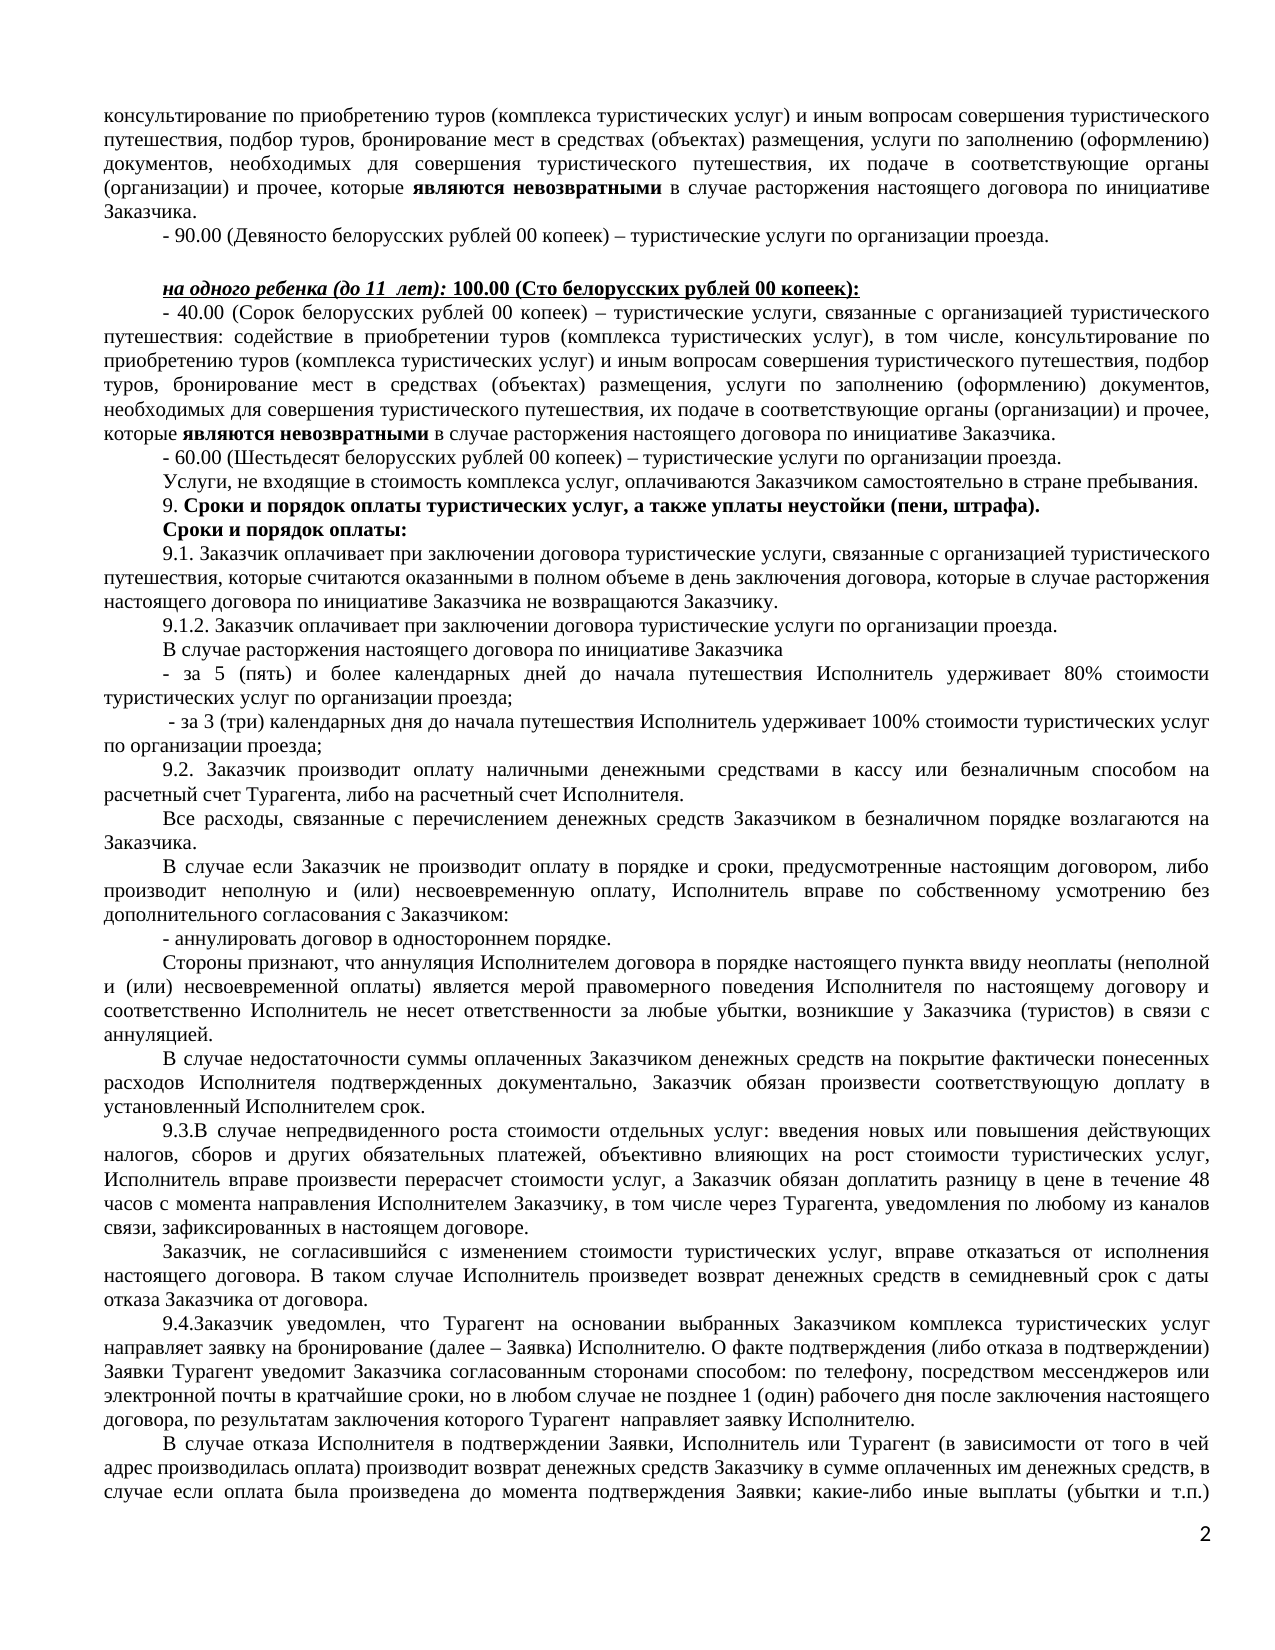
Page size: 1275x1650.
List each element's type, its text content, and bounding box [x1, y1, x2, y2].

text Все расходы, связанные с перечислением денежных средств Заказчиком в безналичном порядке возлагаются на Заказчика. [103, 806, 1211, 854]
text В случае недостаточности суммы оплаченных Заказчиком денежных средств на покрытие фактически понесенных расходов Исполнителя подтвержденных документально, Заказчик обязан произвести соответствующую доплату в установленный Исполнителем срок. [103, 1046, 1211, 1118]
text - за 3 (три) календарных дня до начала путешествия Исполнитель удерживает 100% стоимости туристических услуг по организации проезда; [103, 709, 1211, 757]
text 9.2. Заказчик производит оплату наличными денежными средствами в кассу или безналичным способом на расчетный счет Турагента, либо на расчетный счет Исполнителя. [103, 757, 1211, 806]
text - 40.00 (Сорок белорусских рублей 00 копеек) – туристические услуги, связанные с организацией туристического путешествия: содействие в приобретении туров (комплекса туристических услуг), в том числе, консультирование по приобретению туров (комплекса туристических услуг) и иным вопросам совершения туристического путешествия, подбор туров, бронирование мест в средствах (объектах) размещения, услуги по заполнению (оформлению) документов, необходимых для совершения туристического путешествия, их подаче в соответствующие органы (организации) и прочее, которые являются невозвратными в случае расторжения настоящего договора по инициативе Заказчика. [103, 300, 1211, 444]
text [103, 1431, 1211, 1503]
text 9.3.В случае непредвиденного роста стоимости отдельных услуг: введения новых или повышения действующих налогов, сборов и других обязательных платежей, объективно влияющих на рост стоимости туристических услуг, Исполнитель вправе произвести перерасчет стоимости услуг, а Заказчик обязан доплатить разницу в цене в течение 48 часов с момента направления Исполнителем Заказчику, в том числе через Турагента, уведомления по любому из каналов связи, зафиксированных в настоящем договоре. [103, 1118, 1211, 1239]
text 9.1.2. Заказчик оплачивает при заключении договора туристические услуги по организации проезда. [103, 613, 1211, 637]
text Заказчик, не согласившийся с изменением стоимости туристических услуг, вправе отказаться от исполнения настоящего договора. В таком случае Исполнитель произведет возврат денежных средств в семидневный срок с даты отказа Заказчика от договора. [103, 1239, 1211, 1311]
text - 90.00 (Девяносто белорусских рублей 00 копеек) – туристические услуги по организации проезда. [103, 223, 1211, 247]
text Сроки и порядок оплаты: [103, 517, 1211, 541]
text Услуги, не входящие в стоимость комплекса услуг, оплачиваются Заказчиком самостоятельно в стране пребывания. [103, 469, 1211, 493]
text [103, 103, 1211, 223]
text 9. Сроки и порядок оплаты туристических услуг, а также уплаты неустойки (пени, штрафа). [103, 493, 1211, 517]
text В случае расторжения настоящего договора по инициативе Заказчика [103, 637, 1211, 661]
text Стороны признают, что аннуляция Исполнителем договора в порядке настоящего пункта ввиду неоплаты (неполной и (или) несвоевременной оплаты) является мерой правомерного поведения Исполнителя по настоящему договору и соответственно Исполнитель не несет ответственности за любые убытки, возникшие у Заказчика (туристов) в связи с аннуляцией. [103, 950, 1211, 1046]
text - аннулировать договор в одностороннем порядке. [103, 926, 1211, 950]
text на одного ребенка (до 11 лет): 100.00 (Сто белорусских рублей 00 копеек): [103, 276, 1211, 300]
text - за 5 (пять) и более календарных дней до начала путешествия Исполнитель удерживает 80% стоимости туристических услуг по организации проезда; [103, 661, 1211, 709]
text 9.1. Заказчик оплачивает при заключении договора туристические услуги, связанные с организацией туристического путешествия, которые считаются оказанными в полном объеме в день заключения договора, которые в случае расторжения настоящего договора по инициативе Заказчика не возвращаются Заказчику. [103, 541, 1211, 613]
text 9.4.Заказчик уведомлен, что Турагент на основании выбранных Заказчиком комплекса туристических услуг направляет заявку на бронирование (далее – Заявка) Исполнителю. О факте подтверждения (либо отказа в подтверждении) Заявки Турагент уведомит Заказчика согласованным сторонами способом: по телефону, посредством мессенджеров или электронной почты в кратчайшие сроки, но в любом случае не позднее 1 (один) рабочего дня после заключения настоящего договора, по результатам заключения которого Турагент направляет заявку Исполнителю. [103, 1311, 1211, 1431]
text - 60.00 (Шестьдесят белорусских рублей 00 копеек) – туристические услуги по организации проезда. [103, 444, 1211, 469]
text В случае если Заказчик не производит оплату в порядке и сроки, предусмотренные настоящим договором, либо производит неполную и (или) несвоевременную оплату, Исполнитель вправе по собственному усмотрению без дополнительного согласования с Заказчиком: [103, 854, 1211, 926]
